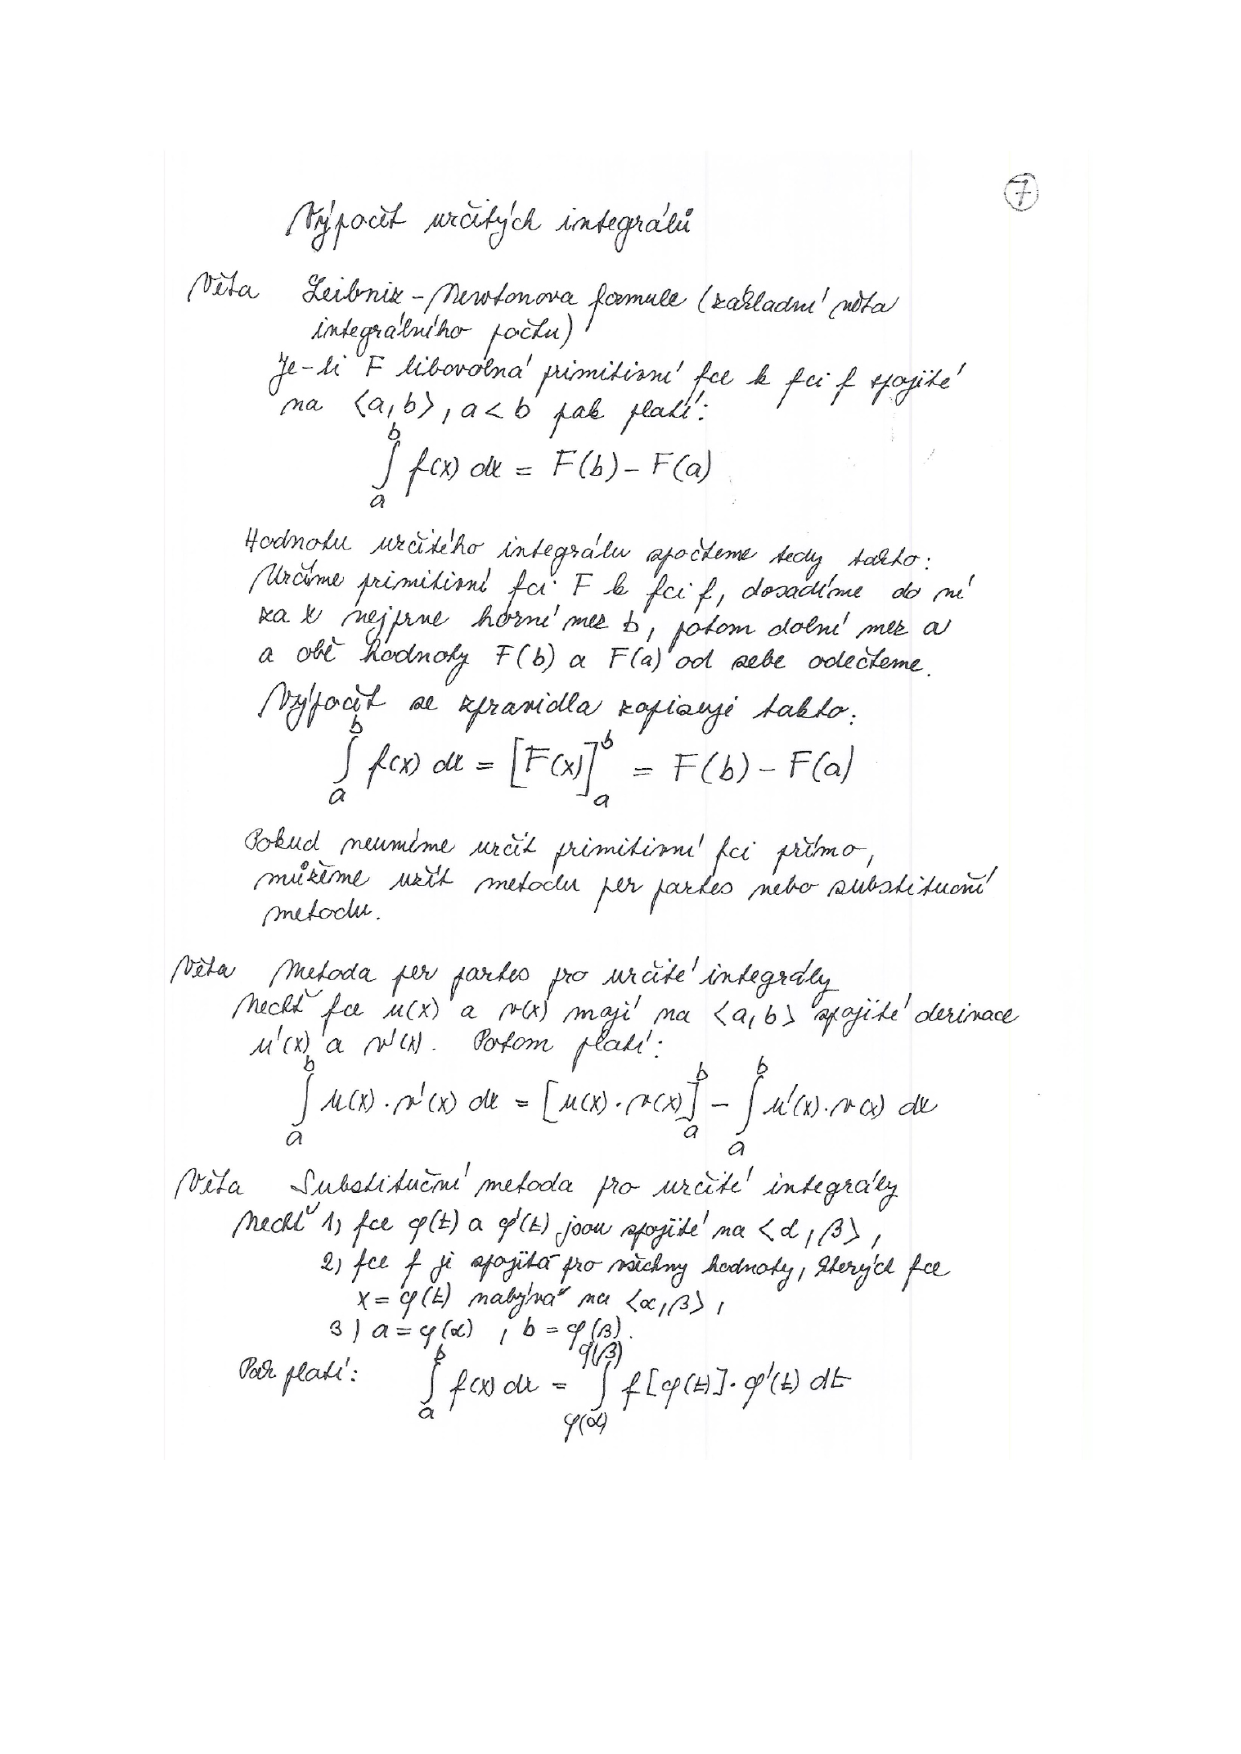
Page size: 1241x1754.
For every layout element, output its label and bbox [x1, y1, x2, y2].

picture [149, 149, 1093, 1460]
